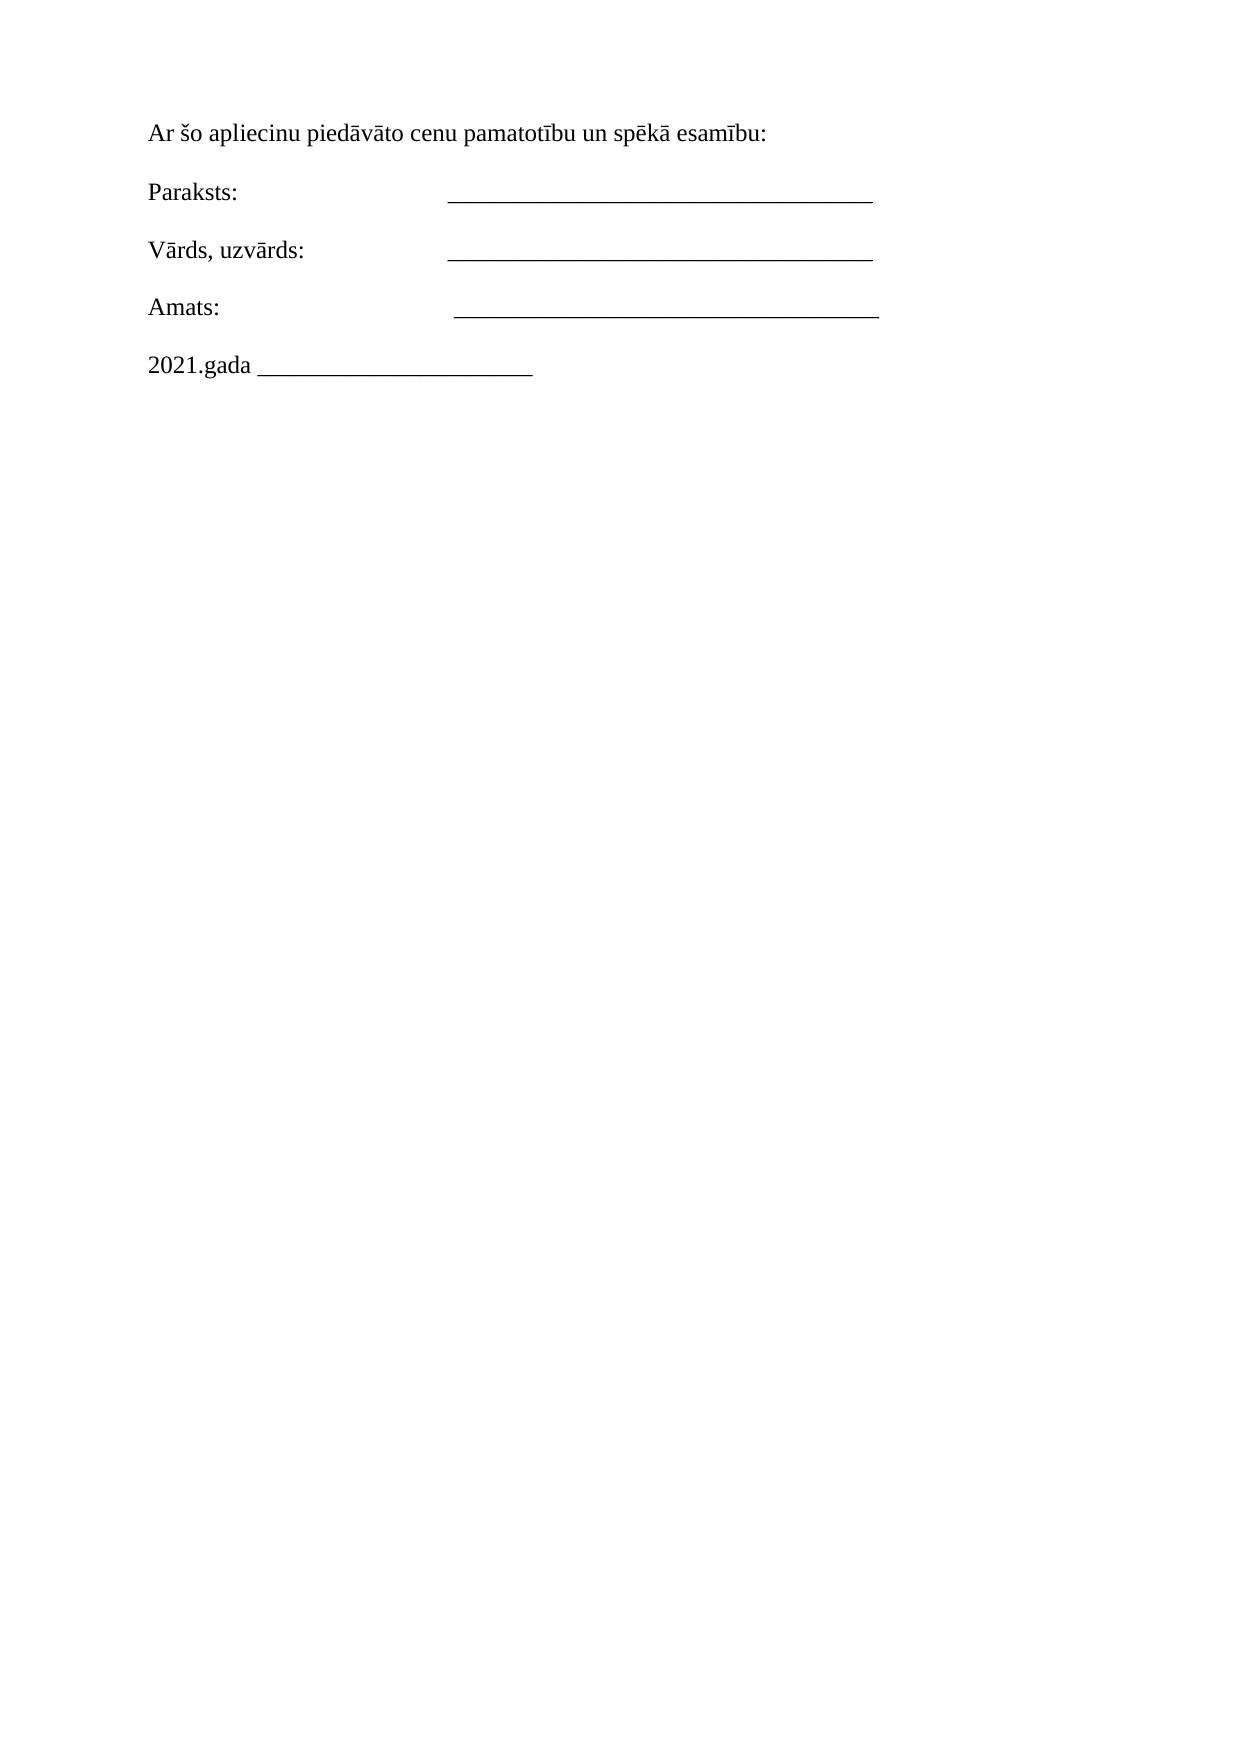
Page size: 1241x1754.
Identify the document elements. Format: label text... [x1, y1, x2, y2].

text 2021.gada ______________________ [148, 350, 1122, 378]
text Vārds, uzvārds: __________________________________ [148, 235, 1122, 263]
text Paraksts: __________________________________ [148, 177, 1122, 206]
text Amats: __________________________________ [148, 292, 1122, 321]
text Ar šo apliecinu piedāvāto cenu pamatotību un spēkā esamību: [148, 118, 1122, 147]
